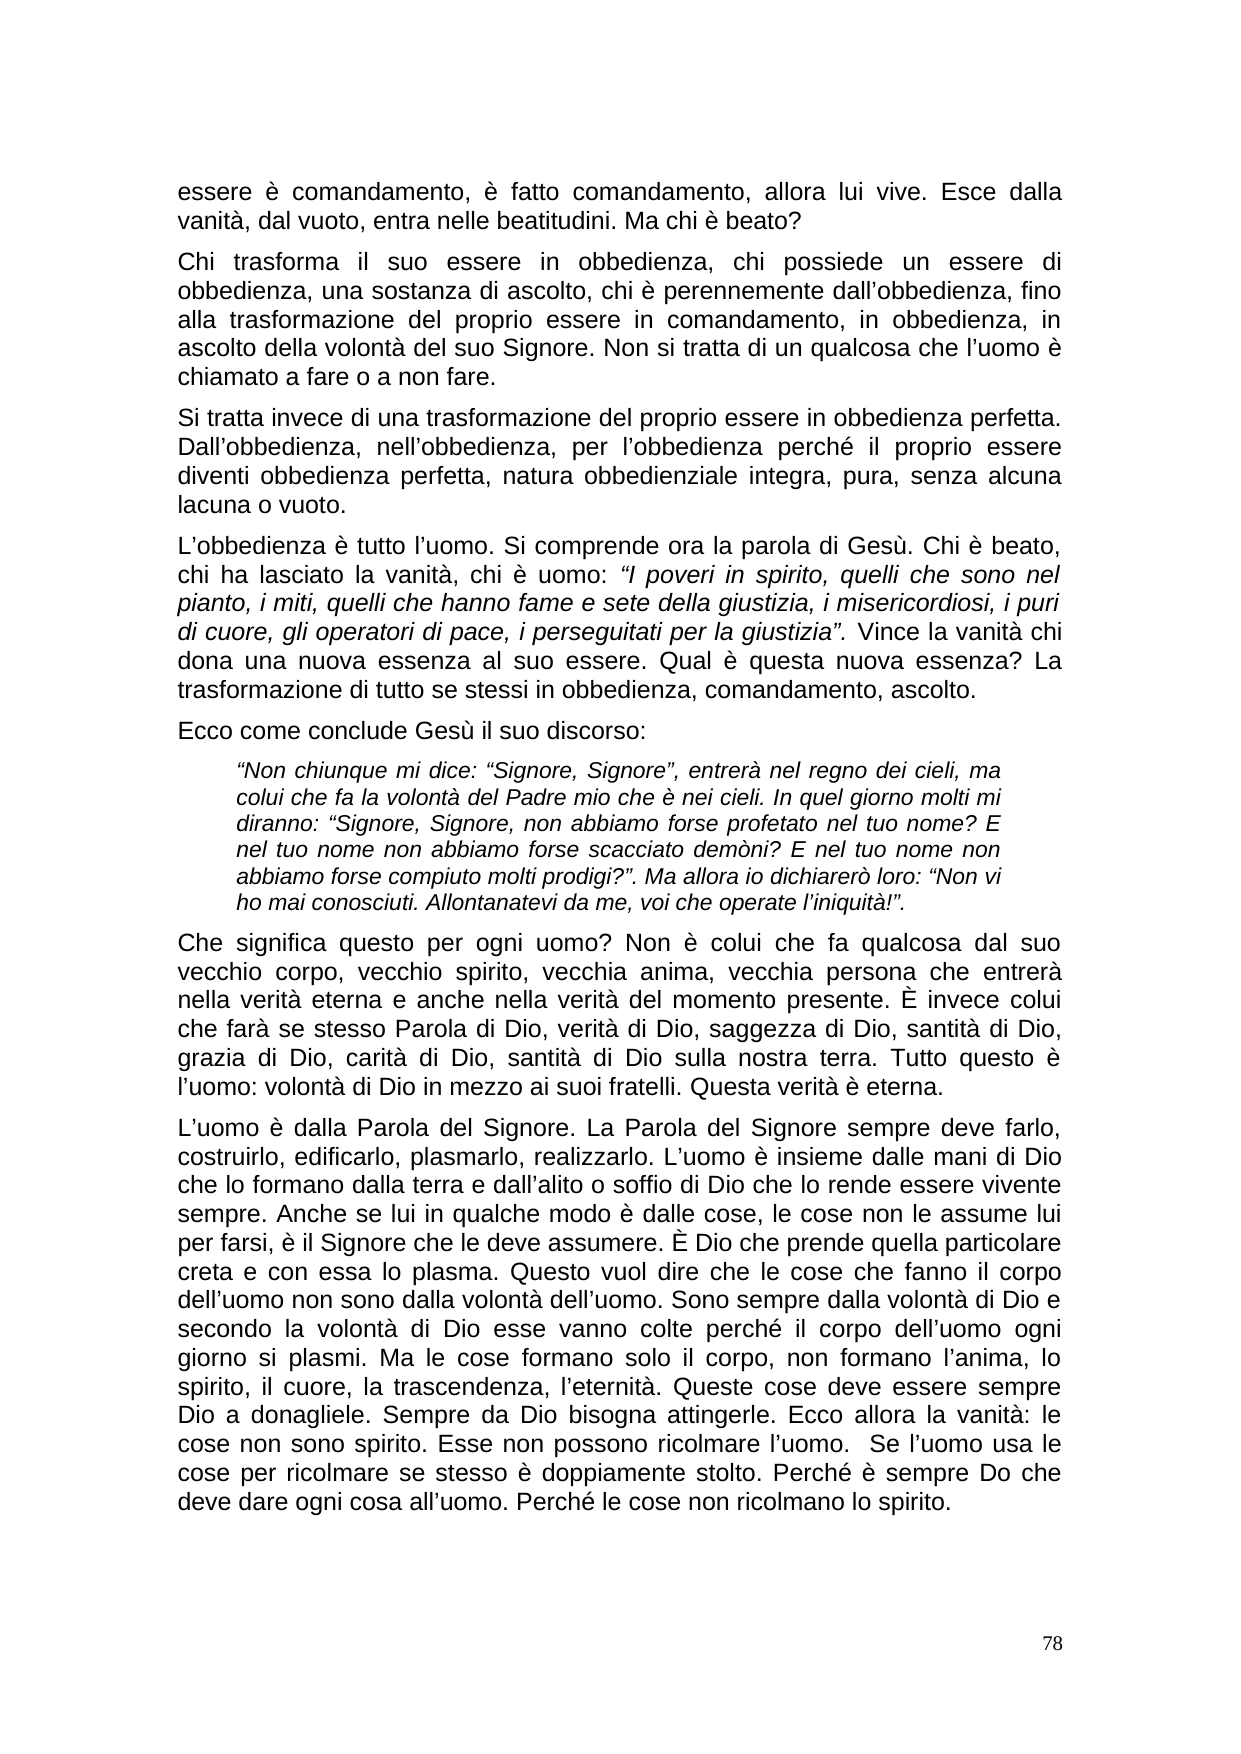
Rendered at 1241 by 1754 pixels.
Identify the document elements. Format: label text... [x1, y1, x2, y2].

text Che significa questo per ogni uomo? Non è colui che fa qualcosa dal suo vecchio corpo, vecchio spirito, vecchia anima, vecchia persona che entrerà nella verità eterna e anche nella verità del momento presente. È invece colui che farà se stesso Parola di Dio, verità di Dio, saggezza di Dio, santità di Dio, grazia di Dio, carità di Dio, santità di Dio sulla nostra terra. Tutto questo è l’uomo: volontà di Dio in mezzo ai suoi fratelli. Questa verità è eterna. [177, 928, 1063, 1100]
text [177, 177, 1063, 235]
text Ecco come conclude Gesù il suo discorso: [177, 716, 1063, 745]
text L’obbedienza è tutto l’uomo. Si comprende ora la parola di Gesù. Chi è beato, chi ha lasciato la vanità, chi è uomo: “I poveri in spirito, quelli che sono nel pianto, i miti, quelli che hanno fame e sete della giustizia, i misericordiosi, i puri di cuore, gli operatori di pace, i perseguitati per la giustizia”. Vince la vanità chi dona una nuova essenza al suo essere. Qual è questa nuova essenza? La trasformazione di tutto se stessi in obbedienza, comandamento, ascolto. [177, 531, 1063, 703]
text L’uomo è dalla Parola del Signore. La Parola del Signore sempre deve farlo, costruirlo, edificarlo, plasmarlo, realizzarlo. L’uomo è insieme dalle mani di Dio che lo formano dalla terra e dall’alito o soffio di Dio che lo rende essere vivente sempre. Anche se lui in qualche modo è dalle cose, le cose non le assume lui per farsi, è il Signore che le deve assumere. È Dio che prende quella particolare creta e con essa lo plasma. Questo vuol dire che le cose che fanno il corpo dell’uomo non sono dalla volontà dell’uomo. Sono sempre dalla volontà di Dio e secondo la volontà di Dio esse vanno colte perché il corpo dell’uomo ogni giorno si plasmi. Ma le cose formano solo il corpo, non formano l’anima, lo spirito, il cuore, la trascendenza, l’eternità. Queste cose deve essere sempre Dio a donagliele. Sempre da Dio bisogna attingerle. Ecco allora la vanità: le cose non sono spirito. Esse non possono ricolmare l’uomo. Se l’uomo usa le cose per ricolmare se stesso è doppiamente stolto. Perché è sempre Do che deve dare ogni cosa all’uomo. Perché le cose non ricolmano lo spirito. [177, 1113, 1063, 1515]
text Si tratta invece di una trasformazione del proprio essere in obbedienza perfetta. Dall’obbedienza, nell’obbedienza, per l’obbedienza perché il proprio essere diventi obbedienza perfetta, natura obbedienziale integra, pura, senza alcuna lacuna o vuoto. [177, 403, 1063, 518]
text “Non chiunque mi dice: “Signore, Signore”, entrerà nel regno dei cieli, ma colui che fa la volontà del Padre mio che è nei cieli. In quel giorno molti mi diranno: “Signore, Signore, non abbiamo forse profetato nel tuo nome? E nel tuo nome non abbiamo forse scacciato demòni? E nel tuo nome non abbiamo forse compiuto molti prodigi?”. Ma allora io dichiarerò loro: “Non vi ho mai conosciuti. Allontanatevi da me, voi che operate l’iniquità!”. [236, 757, 1004, 915]
text Chi trasforma il suo essere in obbedienza, chi possiede un essere di obbedienza, una sostanza di ascolto, chi è perennemente dall’obbedienza, fino alla trasformazione del proprio essere in comandamento, in obbedienza, in ascolto della volontà del suo Signore. Non si tratta di un qualcosa che l’uomo è chiamato a fare o a non fare. [177, 247, 1063, 391]
